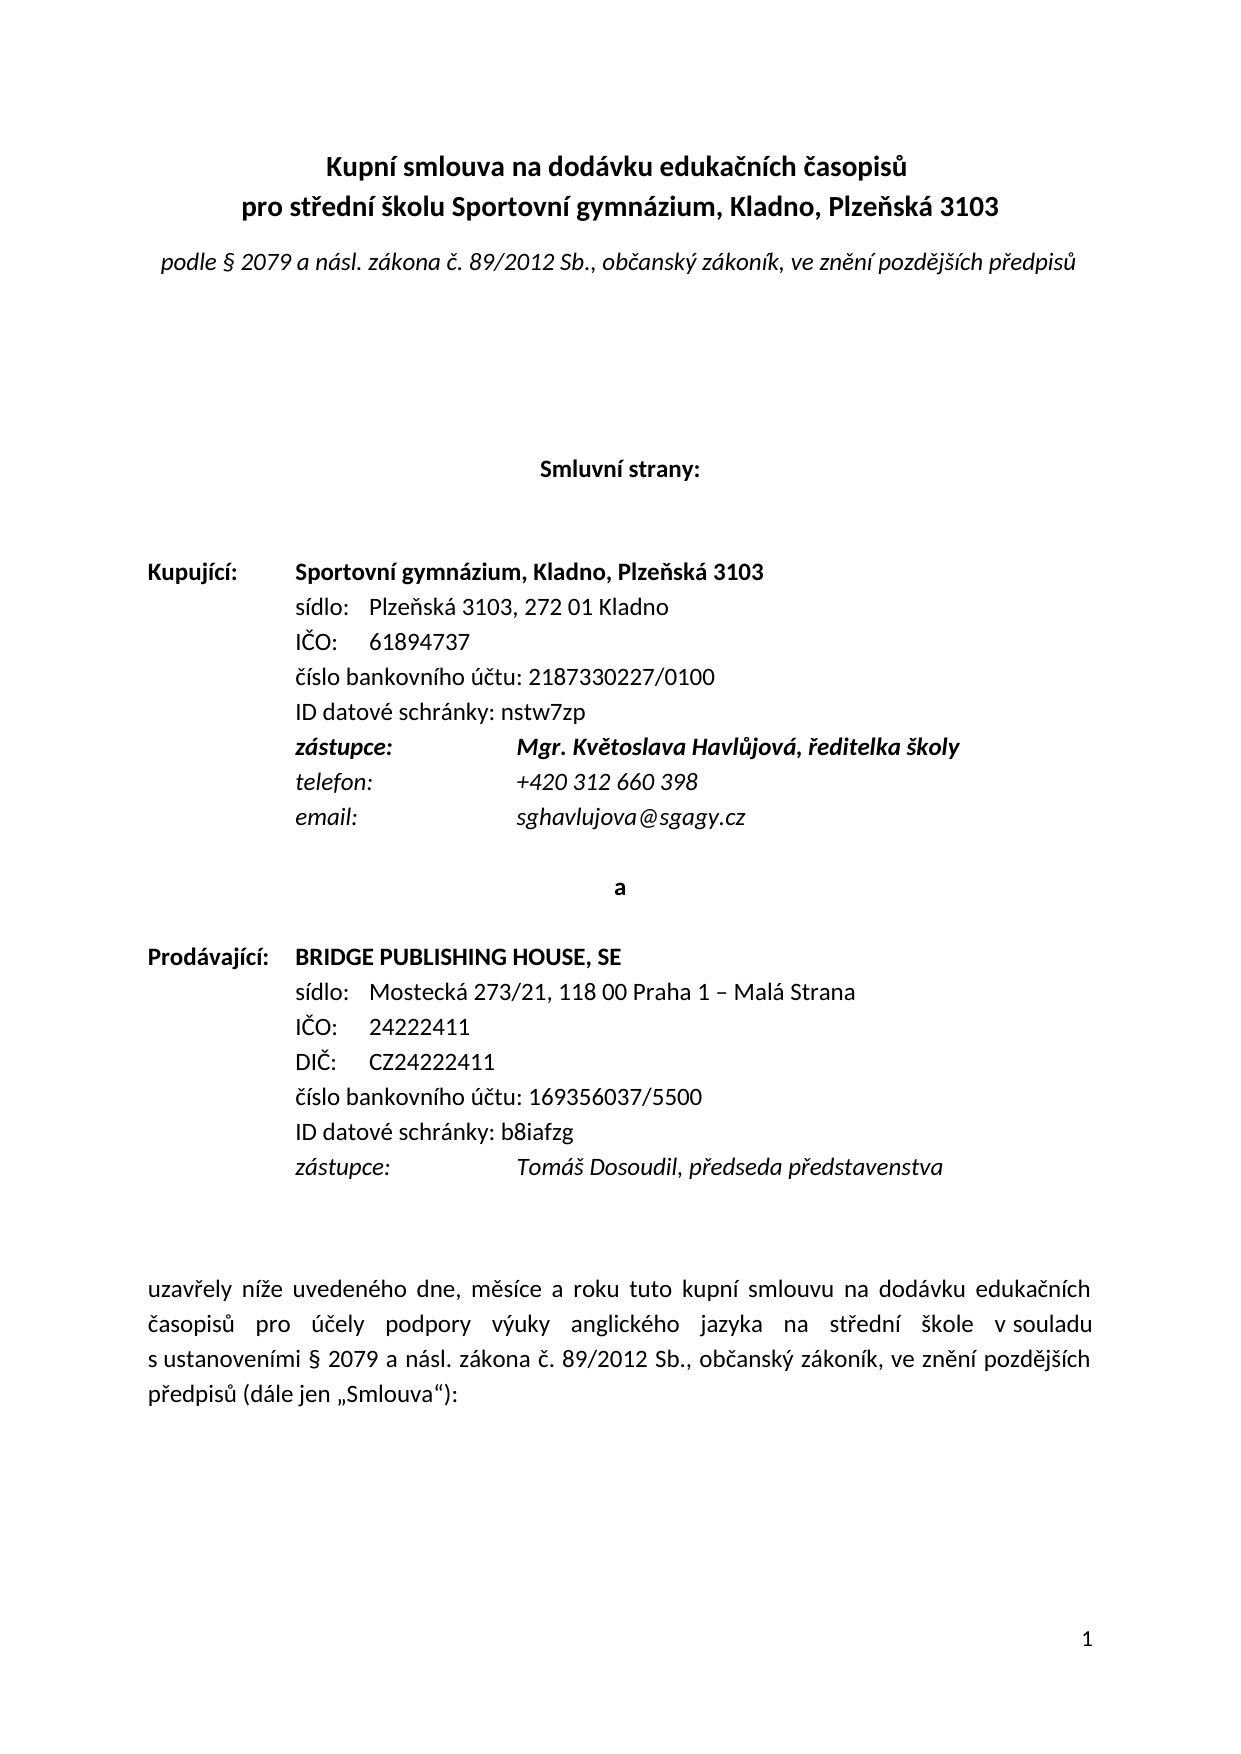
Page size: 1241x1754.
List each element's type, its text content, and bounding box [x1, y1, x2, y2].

text sídlo: Plzeňská 3103, 272 01 Kladno [221, 591, 1093, 622]
text podle § 2079 a násl. zákona č. 89/2012 Sb., občanský zákoník, ve znění pozdějších předpisů [148, 246, 1093, 277]
text číslo bankovního účtu: 2187330227/0100 [148, 661, 1093, 692]
text Kupní smlouva na dodávku edukačních časopisů pro střední školu Sportovní gymnázium, Kladno, Plzeňská 3103 [148, 148, 1093, 224]
text ID datové schránky: nstw7zp [221, 696, 1093, 727]
text zástupce: Mgr. Květoslava Havlůjová, ředitelka školy [221, 731, 1093, 762]
text email: sghavlujova@sgagy.cz [221, 801, 1093, 832]
text zástupce: Tomáš Dosoudil, předseda představenstva [221, 1151, 1093, 1182]
text IČO: 24222411 [221, 1011, 1093, 1042]
text Kupující: Sportovní gymnázium, Kladno, Plzeňská 3103 [148, 556, 1093, 587]
text ID datové schránky: b8iafzg [221, 1116, 1093, 1147]
text DIČ: CZ24222411 [221, 1046, 1093, 1077]
text sídlo: Mostecká 273/21, 118 00 Praha 1 – Malá Strana [221, 976, 1093, 1007]
text uzavřely níže uvedeného dne, měsíce a roku tuto kupní smlouvu na dodávku edukačních časopisů pro účely podpory výuky anglického jazyka na střední škole v souladu s ustanoveními § 2079 a násl. zákona č. 89/2012 Sb., občanský zákoník, ve znění pozdějších předpisů (dále jen „Smlouva“): [148, 1273, 1093, 1408]
text Smluvní strany: [148, 453, 1093, 483]
text IČO: 61894737 [221, 626, 1093, 657]
text číslo bankovního účtu: 169356037/5500 [221, 1081, 1093, 1112]
text a [148, 871, 1093, 902]
text Prodávající: BRIDGE PUBLISHING HOUSE, SE [148, 941, 1093, 972]
text telefon: +420 312 660 398 [221, 766, 1093, 797]
